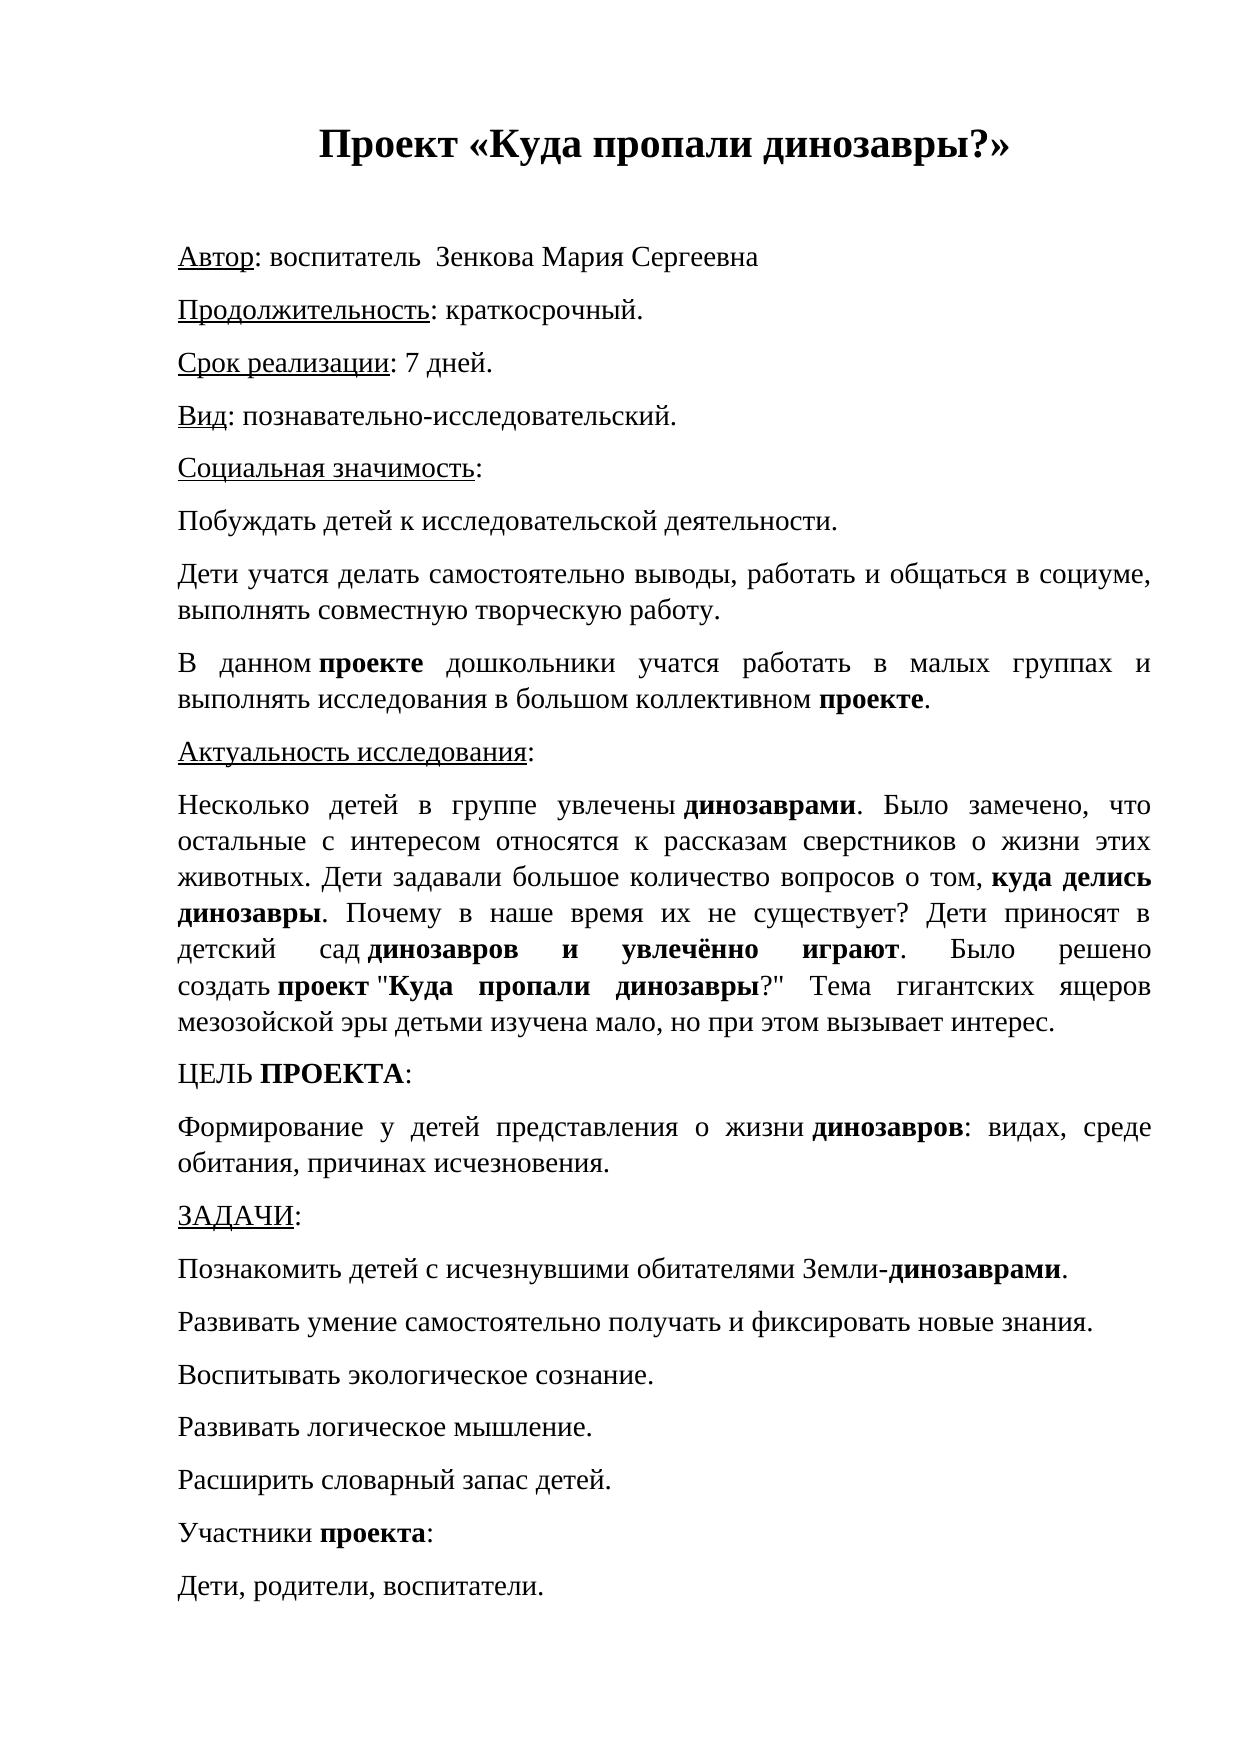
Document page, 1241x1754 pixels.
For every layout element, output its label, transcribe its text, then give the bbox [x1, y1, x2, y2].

text Автор: воспитатель Зенкова Мария Сергеевна [177, 239, 1152, 273]
text В данном проекте дошкольники учатся работать в малых группах и выполнять исследования в большом коллективном проекте. [177, 645, 1152, 715]
text Проект «Куда пропали динозавры?» [177, 118, 1152, 166]
text Вид: познавательно-исследовательский. [177, 398, 1152, 431]
text Воспитывать экологическое сознание. [177, 1357, 1152, 1390]
text Срок реализации: 7 дней. [177, 345, 1152, 378]
text Дети, родители, воспитатели. [177, 1568, 1152, 1602]
text Формирование у детей представления о жизни динозавров: видах, среде обитания, причинах исчезновения. [177, 1109, 1152, 1179]
text Развивать умение самостоятельно получать и фиксировать новые знания. [177, 1304, 1152, 1337]
text Социальная значимость: [177, 451, 1152, 484]
text ЗАДАЧИ: [177, 1198, 1152, 1232]
text Познакомить детей с исчезнувшими обитателями Земли-динозаврами. [177, 1251, 1152, 1285]
text ЦЕЛЬ ПРОЕКТА: [177, 1057, 1152, 1090]
text Актуальность исследования: [177, 734, 1152, 768]
text Расширить словарный запас детей. [177, 1462, 1152, 1496]
text Дети учатся делать самостоятельно выводы, работать и общаться в социуме, выполнять совместную творческую работу. [177, 556, 1152, 626]
text Развивать логическое мышление. [177, 1409, 1152, 1443]
text Продолжительность: краткосрочный. [177, 292, 1152, 326]
text Побуждать детей к исследовательской деятельности. [177, 503, 1152, 537]
text Несколько детей в группе увлечены динозаврами. Было замечено, что остальные с интересом относятся к рассказам сверстников о жизни этих животных. Дети задавали большое количество вопросов о том, куда делись динозавры. Почему в наше время их не существует? Дети приносят в детский сад динозавров и увлечённо играют. Было решено создать проект "Куда пропали динозавры?" Тема гигантских ящеров мезозойской эры детьми изучена мало, но при этом вызывает интерес. [177, 787, 1152, 1037]
text Участники проекта: [177, 1515, 1152, 1549]
